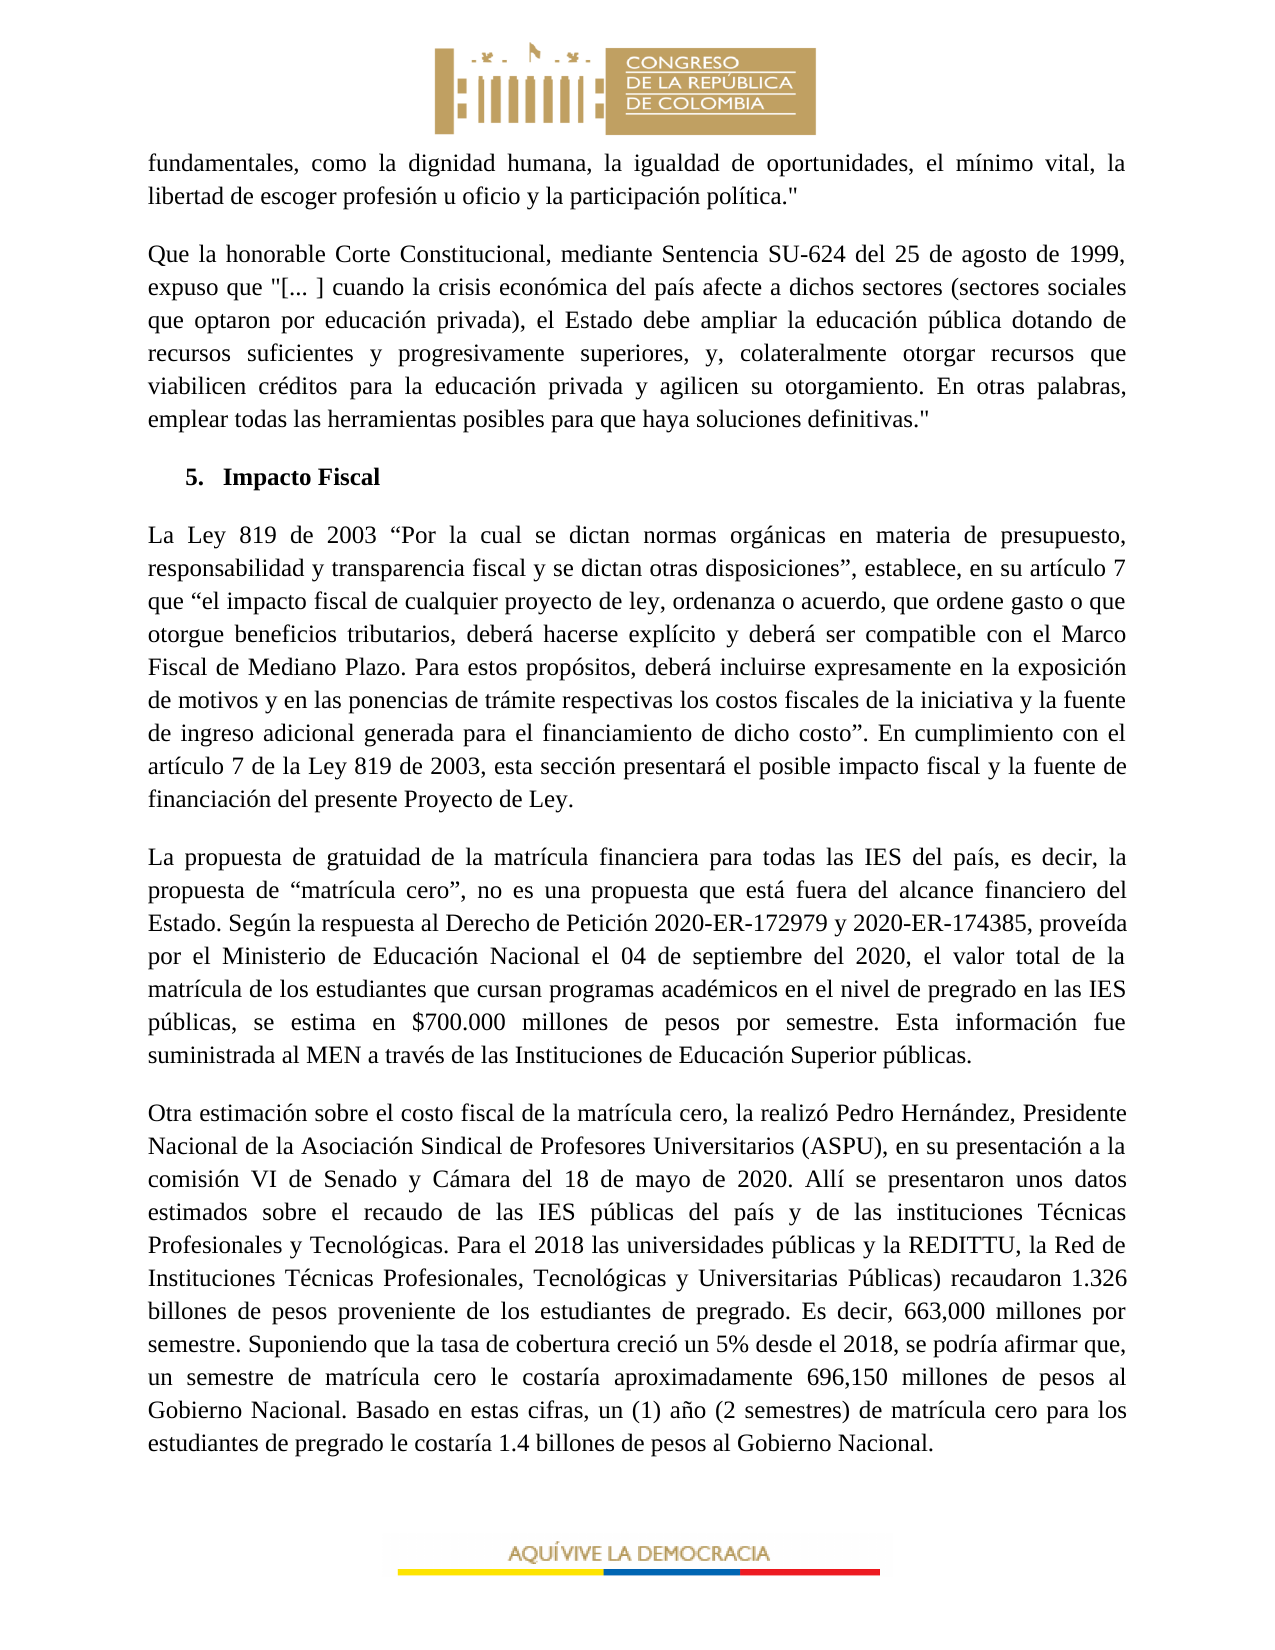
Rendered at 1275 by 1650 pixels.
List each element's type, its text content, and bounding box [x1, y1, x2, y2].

text Que la honorable Corte Constitucional, mediante Sentencia SU-624 del 25 de agosto de 1999, expuso que "[... ] cuando la crisis económica del país afecte a dichos sectores (sectores sociales que optaron por educación privada), el Estado debe ampliar la educación pública dotando de recursos suficientes y progresivamente superiores, y, colateralmente otorgar recursos que viabilicen créditos para la educación privada y agilicen su otorgamiento. En otras palabras, emplear todas las herramientas posibles para que haya soluciones definitivas." [148, 399, 1127, 433]
picture [382, 1533, 893, 1577]
text La propuesta de gratuidad de la matrícula financiera para todas las IES del país, es decir, la propuesta de “matrícula cero”, no es una propuesta que está fuera del alcance financiero del Estado. Según la respuesta al Derecho de Petición 2020-ER-172979 y 2020-ER-174385, proveída por el Ministerio de Educación Nacional el 04 de septiembre del 2020, el valor total de la matrícula de los estudiantes que cursan programas académicos en el nivel de pregrado en las IES públicas, se estima en $700.000 millones de pesos por semestre. Esta información fue suministrada al MEN a través de las Instituciones de Educación Superior públicas. [148, 842, 1127, 1069]
list Impacto Fiscal [185, 462, 1127, 491]
text Otra estimación sobre el costo fiscal de la matrícula cero, la realizó Pedro Hernández, Presidente Nacional de la Asociación Sindical de Profesores Universitarios (ASPU), en su presentación a la comisión VI de Senado y Cámara del 18 de mayo de 2020. Allí se presentaron unos datos estimados sobre el recaudo de las IES públicas del país y de las instituciones Técnicas Profesionales y Tecnológicas. Para el 2018 las universidades públicas y la REDITTU, la Red de Instituciones Técnicas Profesionales, Tecnológicas y Universitarias Públicas) recaudaron 1.326 billones de pesos proveniente de los estudiantes de pregrado. Es decir, 663,000 millones por semestre. Suponiendo que la tasa de cobertura creció un 5% desde el 2018, se podría afirmar que, un semestre de matrícula cero le costaría aproximadamente 696,150 millones de pesos al Gobierno Nacional. Basado en estas cifras, un (1) año (2 semestres) de matrícula cero para los estudiantes de pregrado le costaría 1.4 billones de pesos al Gobierno Nacional. [148, 1098, 1127, 1457]
picture [430, 42, 819, 138]
text La Ley 819 de 2003 “Por la cual se dictan normas orgánicas en materia de presupuesto, responsabilidad y transparencia fiscal y se dictan otras disposiciones”, establece, en su artículo 7 que “el impacto fiscal de cualquier proyecto de ley, ordenanza o acuerdo, que ordene gasto o que otorgue beneficios tributarios, deberá hacerse explícito y deberá ser compatible con el Marco Fiscal de Mediano Plazo. Para estos propósitos, deberá incluirse expresamente en la exposición de motivos y en las ponencias de trámite respectivas los costos fiscales de la iniciativa y la fuente de ingreso adicional generada para el financiamiento de dicho costo”. En cumplimiento con el artículo 7 de la Ley 819 de 2003, esta sección presentará el posible impacto fiscal y la fuente de financiación del presente Proyecto de Ley. [148, 520, 1127, 813]
